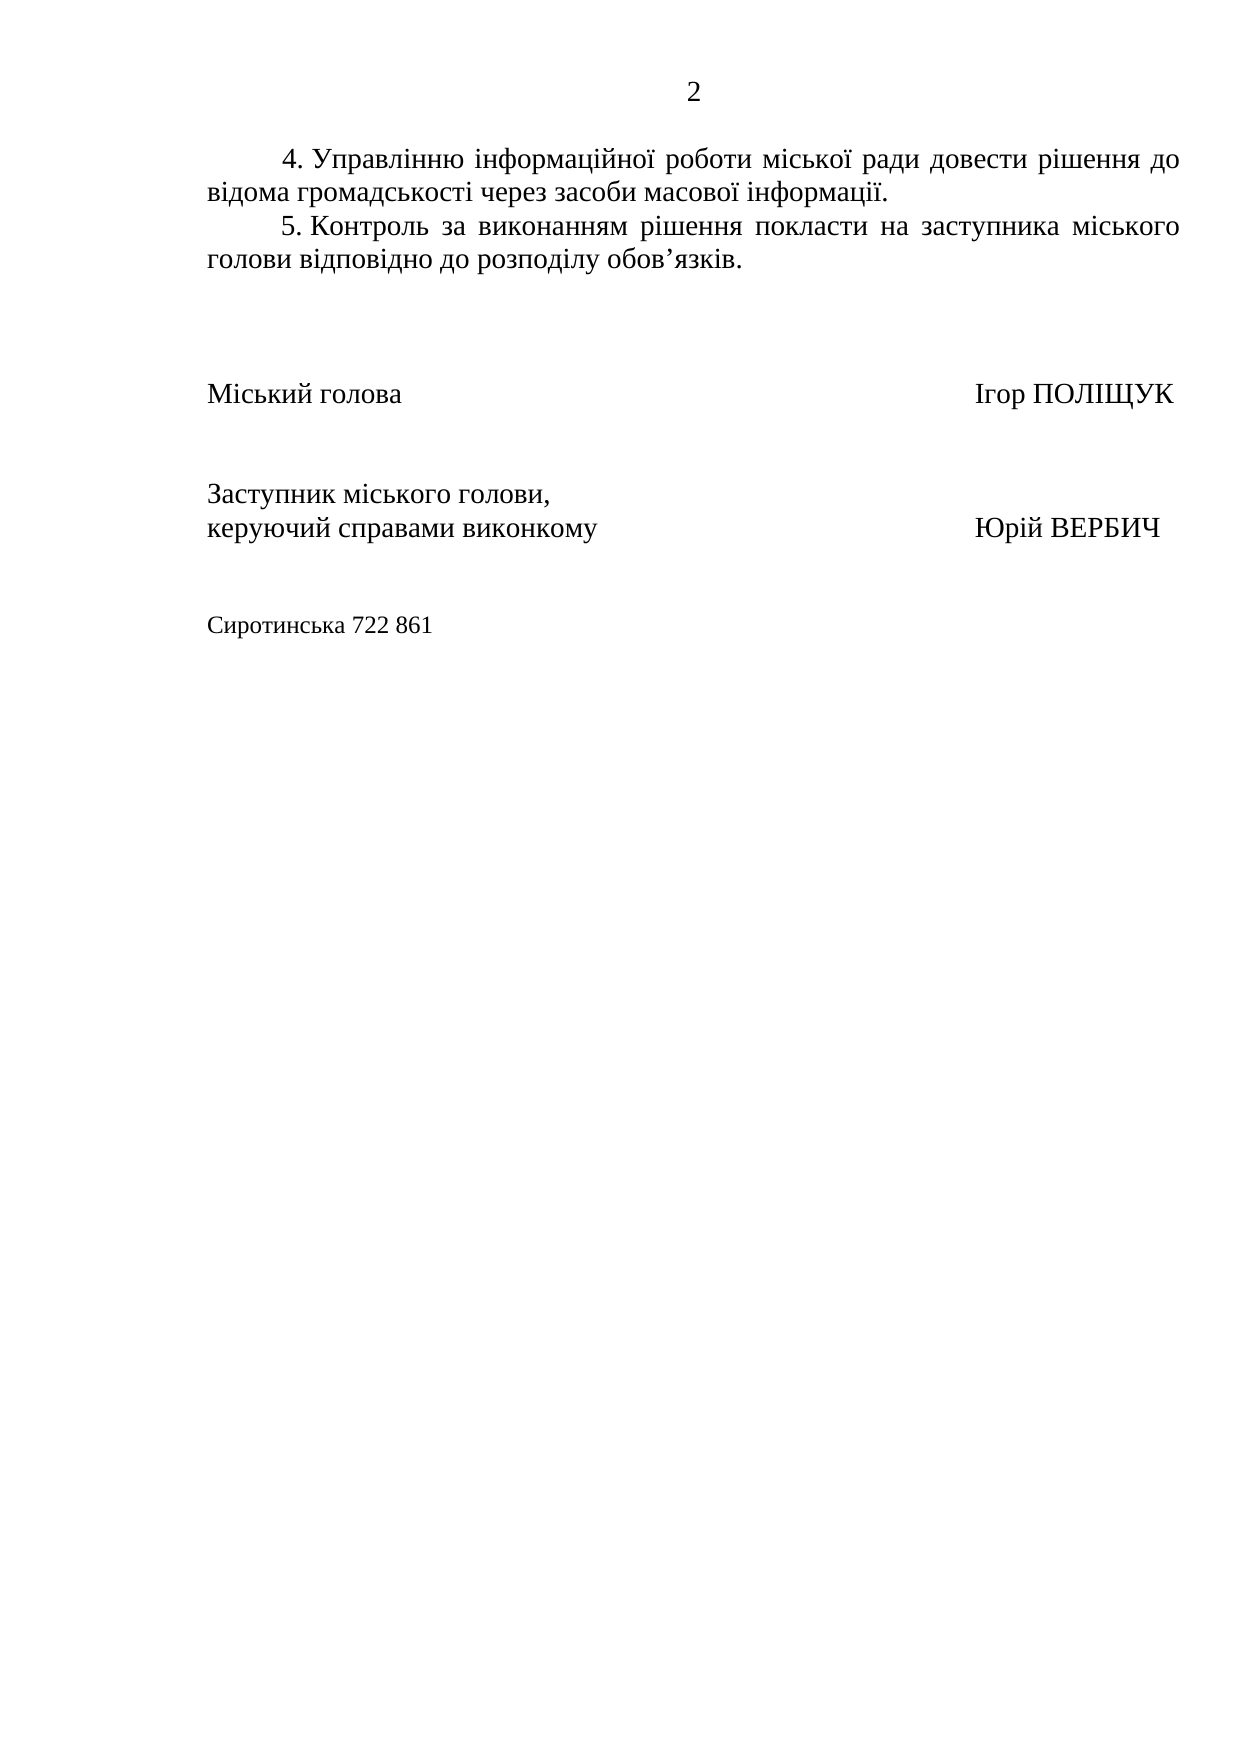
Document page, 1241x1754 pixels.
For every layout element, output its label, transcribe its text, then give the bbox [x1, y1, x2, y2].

text Сиротинська 722 861 [207, 611, 1181, 639]
text Міський голова Ігор ПОЛІЩУК [207, 376, 1181, 409]
text 4. Управлінню інформаційної роботи міської ради довести рішення до відома громадськості через засоби масової інформації. [207, 141, 1181, 208]
text керуючий справами виконкому Юрій ВЕРБИЧ [207, 510, 1181, 543]
text 5. Контроль за виконанням рішення покласти на заступника міського голови відповідно до розподілу обов’язків. [207, 208, 1181, 275]
text Заступник міського голови, [207, 476, 1181, 510]
